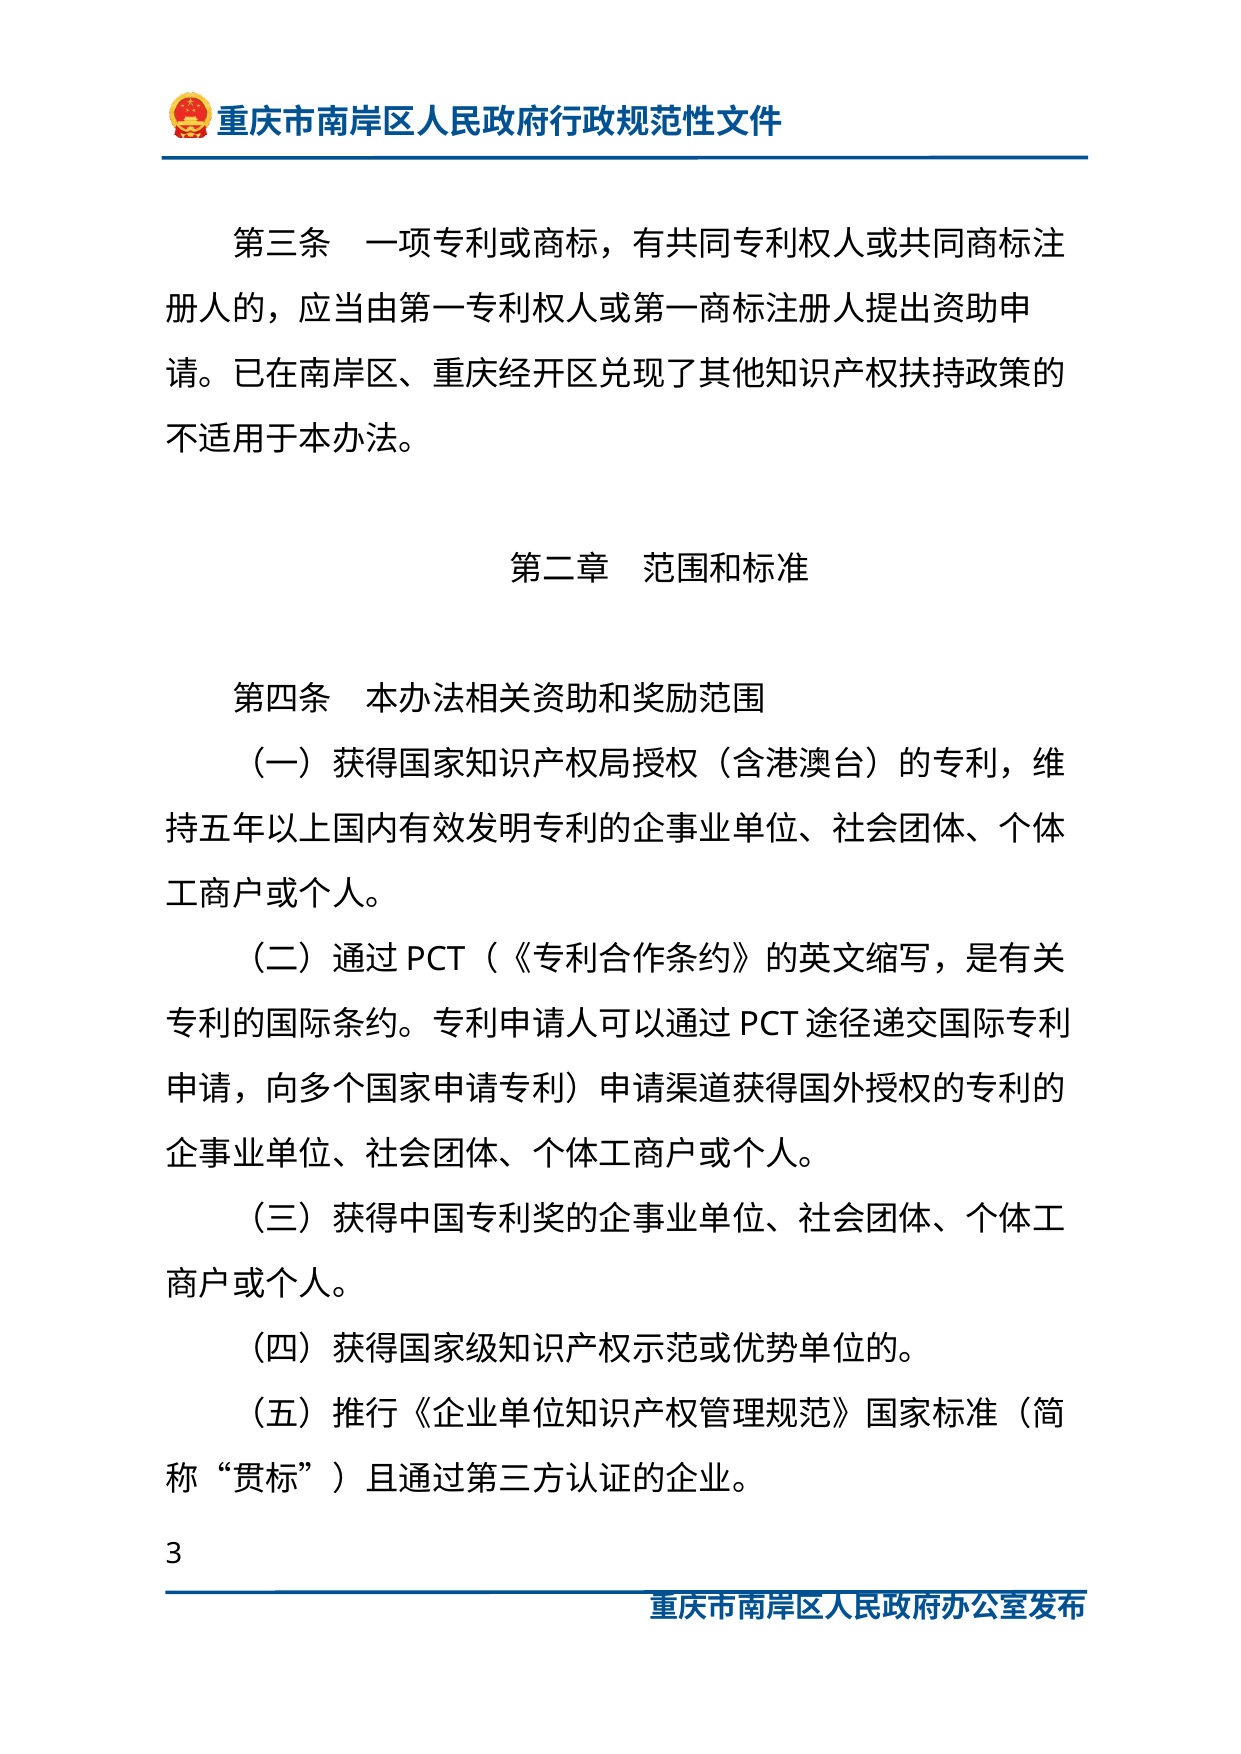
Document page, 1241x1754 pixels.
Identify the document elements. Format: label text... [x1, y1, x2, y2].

text （二）通过PCT（《专利合作条约》的英文缩写，是有关专利的国际条约。专利申请人可以通过PCT途径递交国际专利申请，向多个国家申请专利）申请渠道获得国外授权的专利的企事业单位、社会团体、个体工商户或个人。 [165, 924, 1087, 1184]
text 第四条 本办法相关资助和奖励范围 [165, 664, 1087, 729]
text （三）获得中国专利奖的企事业单位、社会团体、个体工商户或个人。 [165, 1184, 1087, 1314]
picture [165, 90, 216, 142]
text （一）获得国家知识产权局授权（含港澳台）的专利，维持五年以上国内有效发明专利的企事业单位、社会团体、个体工商户或个人。 [165, 729, 1087, 924]
text 第二章 范围和标准 [165, 534, 1087, 599]
text 第三条 一项专利或商标，有共同专利权人或共同商标注册人的，应当由第一专利权人或第一商标注册人提出资助申请。已在南岸区、重庆经开区兑现了其他知识产权扶持政策的不适用于本办法。 [165, 209, 1087, 469]
text （四）获得国家级知识产权示范或优势单位的。 [165, 1314, 1087, 1379]
text （五）推行《企业单位知识产权管理规范》国家标准（简称“贯标”）且通过第三方认证的企业。 [165, 1379, 1087, 1509]
